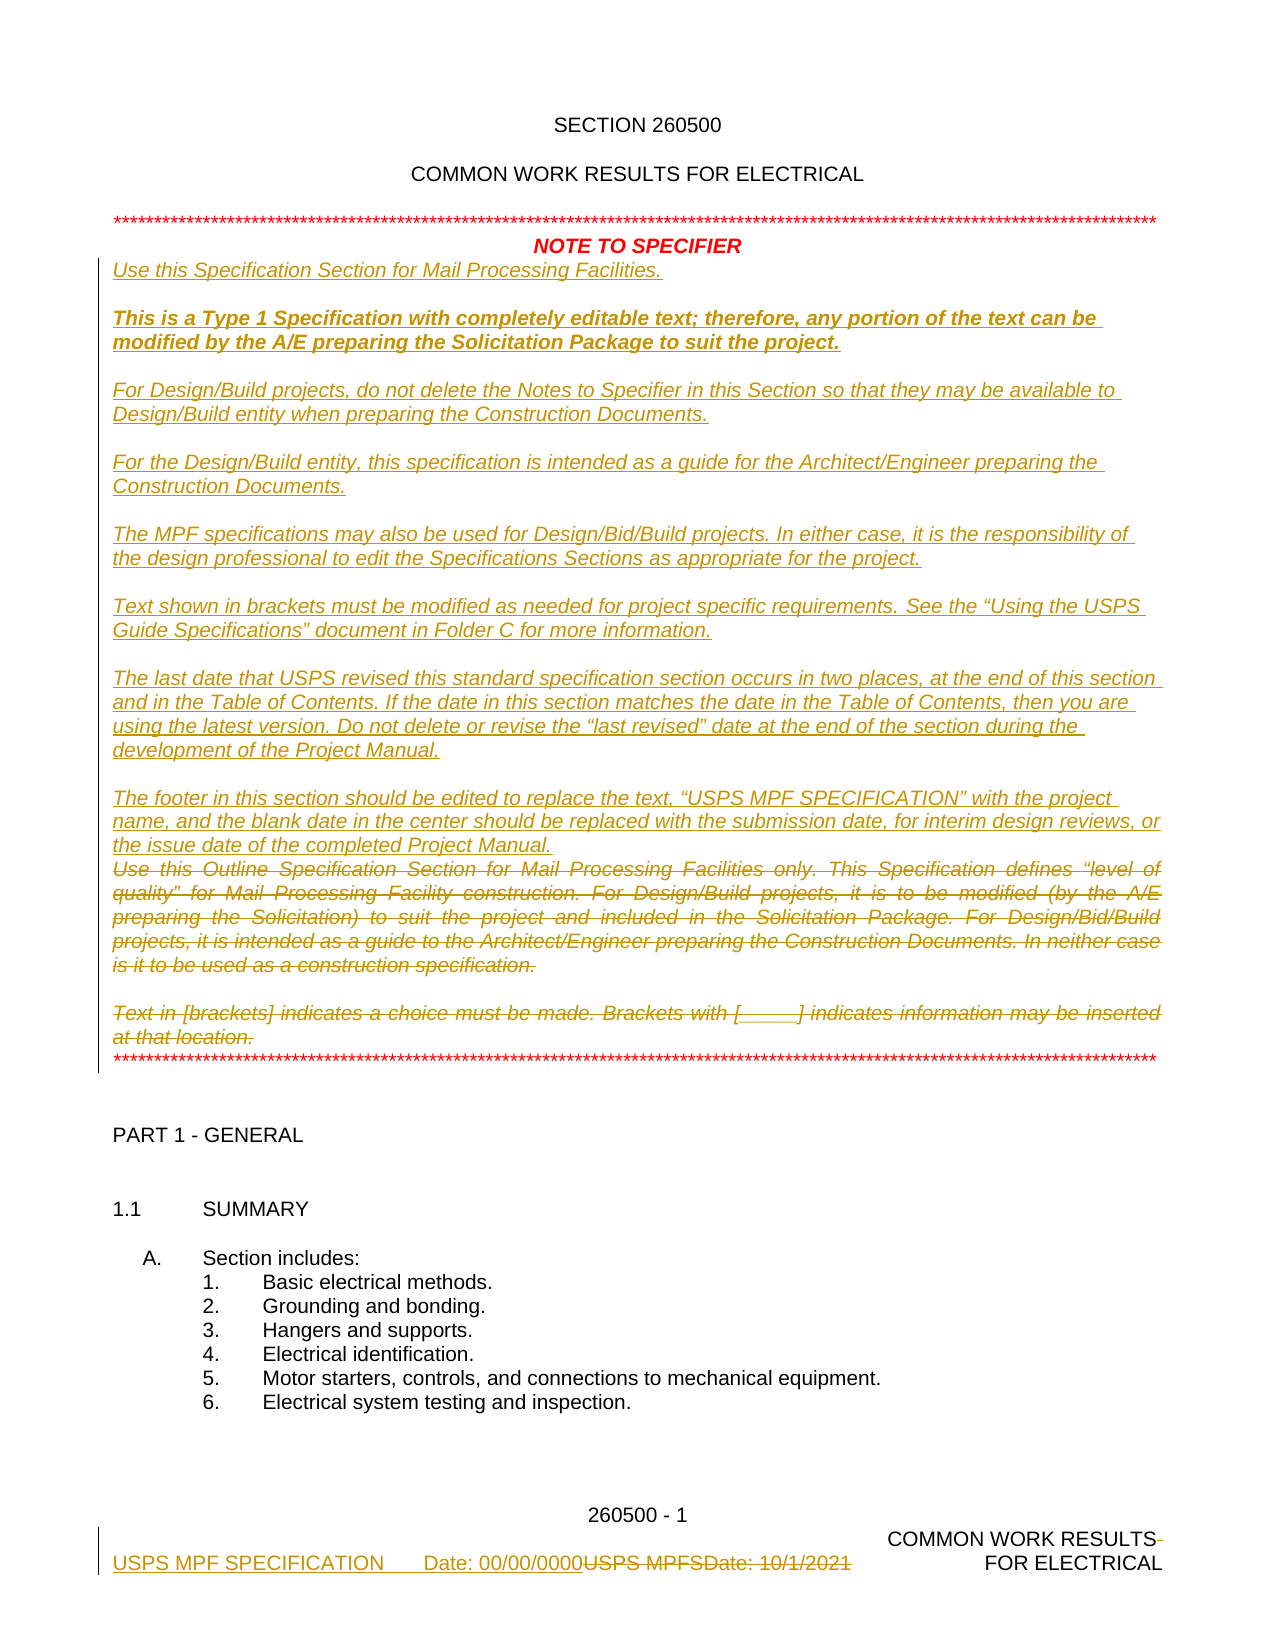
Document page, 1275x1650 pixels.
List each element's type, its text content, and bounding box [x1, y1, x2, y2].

text Hangers and supports. [202, 1318, 1162, 1342]
text Electrical system testing and inspection. [202, 1389, 1162, 1413]
text SECTION 260500 [112, 112, 1162, 136]
text GENERAL [112, 1123, 1162, 1147]
text COMMON WORK RESULTS FOR ELECTRICAL [112, 161, 1162, 185]
text Motor starters, controls, and connections to mechanical equipment. [202, 1366, 1162, 1389]
text NOTE TO SPECIFIER [112, 234, 1162, 258]
text ********************************************************************************************************************************* [112, 1049, 1162, 1073]
text Basic electrical methods. [202, 1270, 1162, 1294]
text SUMMARY [112, 1197, 1162, 1221]
text Grounding and bonding. [202, 1294, 1162, 1318]
text Electrical identification. [202, 1342, 1162, 1366]
text ********************************************************************************************************************************* [112, 210, 1162, 234]
text Section includes: [142, 1246, 1162, 1270]
